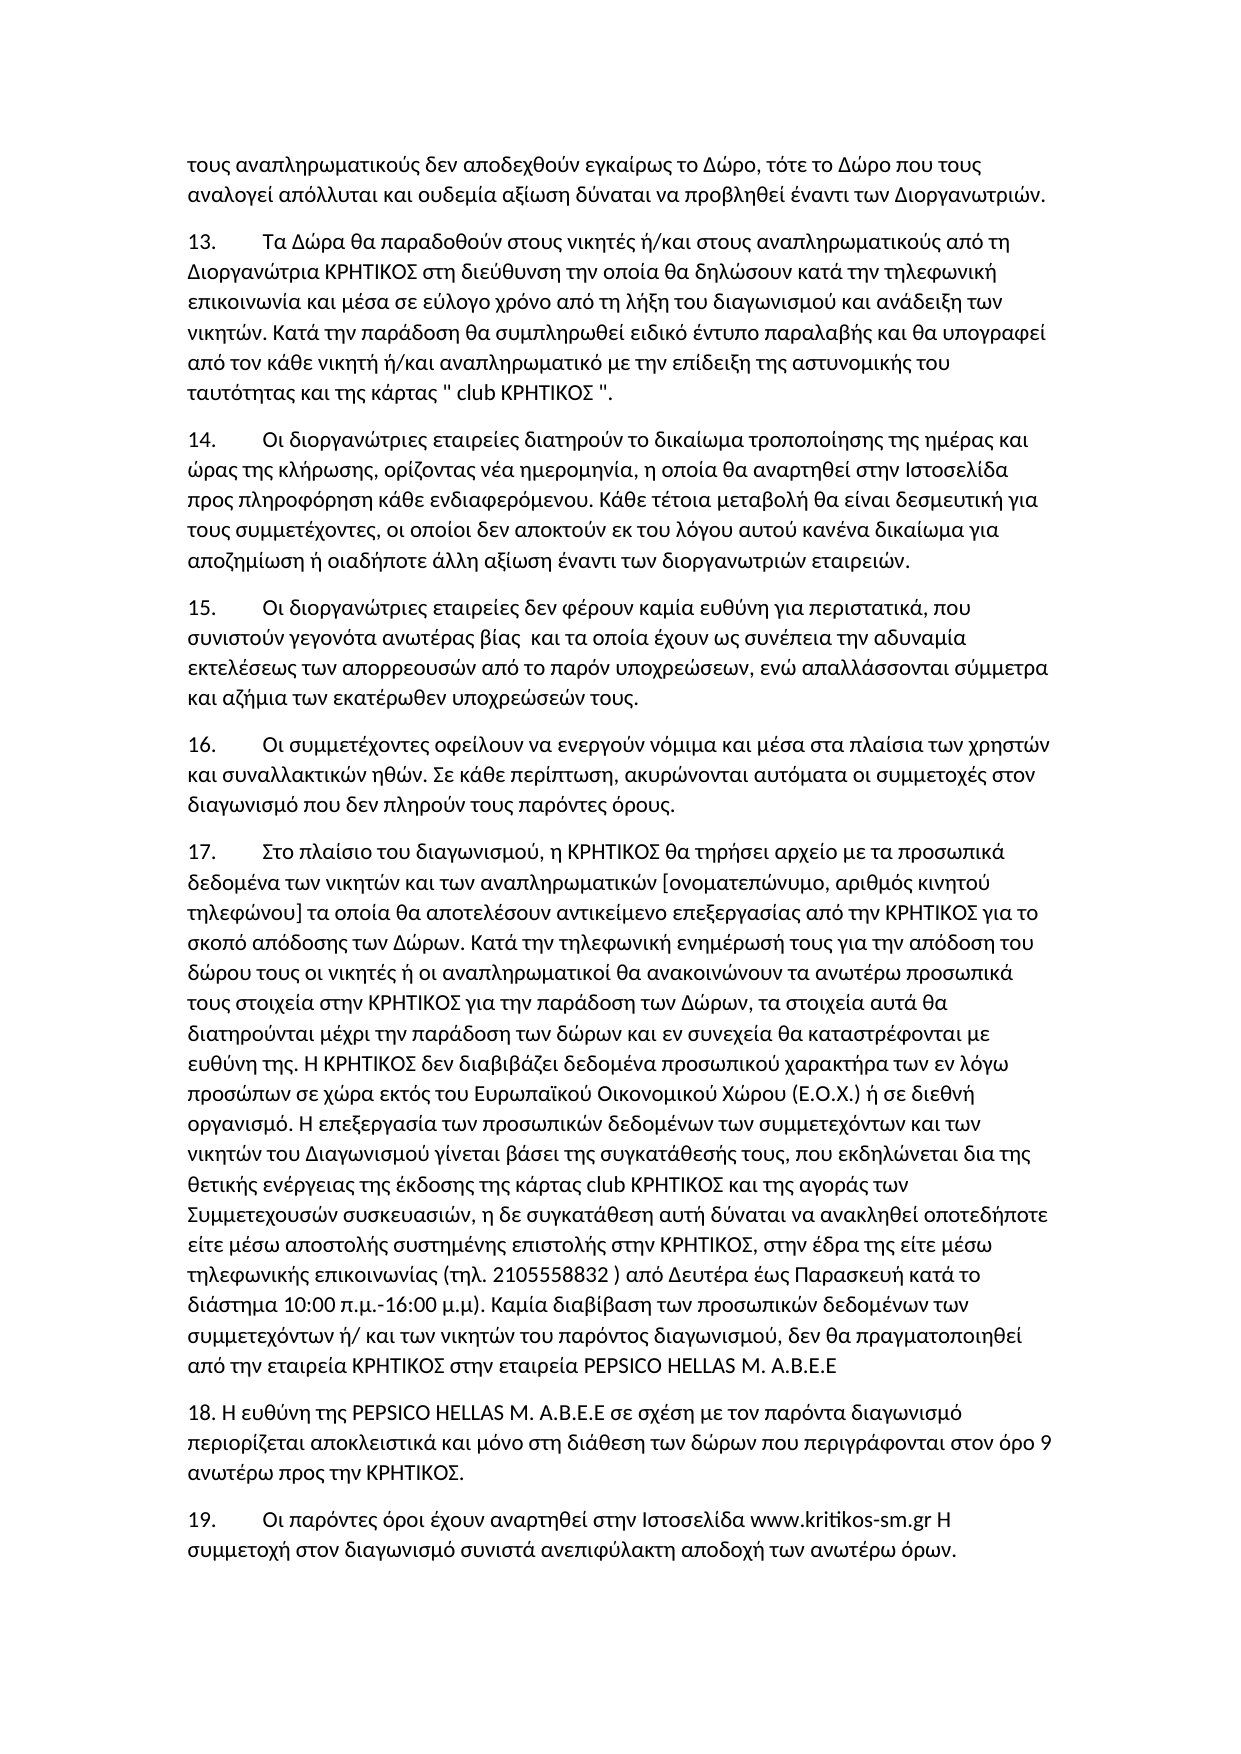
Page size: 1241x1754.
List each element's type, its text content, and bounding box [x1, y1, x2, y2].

text 17. Στο πλαίσιο του διαγωνισμού, η ΚΡΗΤΙΚΟΣ θα τηρήσει αρχείο με τα προσωπικά δεδομένα των νικητών και των αναπληρωματικών [ονοματεπώνυμο, αριθμός κινητού τηλεφώνου] τα οποία θα αποτελέσουν αντικείμενο επεξεργασίας από την ΚΡΗΤΙΚΟΣ για το σκοπό απόδοσης των Δώρων. Κατά την τηλεφωνική ενημέρωσή τους για την απόδοση του δώρου τους οι νικητές ή οι αναπληρωματικοί θα ανακοινώνουν τα ανωτέρω προσωπικά τους στοιχεία στην ΚΡΗΤΙΚΟΣ για την παράδοση των Δώρων, τα στοιχεία αυτά θα διατηρούνται μέχρι την παράδοση των δώρων και εν συνεχεία θα καταστρέφονται με ευθύνη της. Η ΚΡΗΤΙΚΟΣ δεν διαβιβάζει δεδομένα προσωπικού χαρακτήρα των εν λόγω προσώπων σε χώρα εκτός του Ευρωπαϊκού Οικονομικού Χώρου (Ε.Ο.Χ.) ή σε διεθνή οργανισμό. Η επεξεργασία των προσωπικών δεδομένων των συμμετεχόντων και των νικητών του Διαγωνισμού γίνεται βάσει της συγκατάθεσής τους, που εκδηλώνεται δια της θετικής ενέργειας της έκδοσης της κάρτας club ΚΡΗΤΙΚΟΣ και της αγοράς των Συμμετεχουσών συσκευασιών, η δε συγκατάθεση αυτή δύναται να ανακληθεί οποτεδήποτε είτε μέσω αποστολής συστημένης επιστολής στην ΚΡΗΤΙΚΟΣ, στην έδρα της είτε μέσω τηλεφωνικής επικοινωνίας (τηλ. 2105558832 ) από Δευτέρα έως Παρασκευή κατά το διάστημα 10:00 π.μ.-16:00 μ.μ). Καμία διαβίβαση των προσωπικών δεδομένων των συμμετεχόντων ή/ και των νικητών του παρόντος διαγωνισμού, δεν θα πραγματοποιηθεί από την εταιρεία ΚΡΗΤΙΚΟΣ στην εταιρεία PEPSICO HELLAS M. A.B.E.E [187, 837, 1053, 1379]
text 19. Οι παρόντες όροι έχουν αναρτηθεί στην Ιστοσελίδα www.kritikos-sm.gr Η συμμετοχή στον διαγωνισμό συνιστά ανεπιφύλακτη αποδοχή των ανωτέρω όρων. [187, 1505, 1053, 1563]
text 13. Τα Δώρα θα παραδοθούν στους νικητές ή/και στους αναπληρωματικούς από τη Διοργανώτρια ΚΡΗΤΙΚΟΣ στη διεύθυνση την οποία θα δηλώσουν κατά την τηλεφωνική επικοινωνία και μέσα σε εύλογο χρόνο από τη λήξη του διαγωνισμού και ανάδειξη των νικητών. Κατά την παράδοση θα συμπληρωθεί ειδικό έντυπο παραλαβής και θα υπογραφεί από τον κάθε νικητή ή/και αναπληρωματικό με την επίδειξη της αστυνομικής του ταυτότητας και της κάρτας " club ΚΡΗΤΙΚΟΣ ". [187, 227, 1053, 406]
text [187, 150, 1053, 208]
text 16. Οι συμμετέχοντες οφείλουν να ενεργούν νόμιμα και μέσα στα πλαίσια των χρηστών και συναλλακτικών ηθών. Σε κάθε περίπτωση, ακυρώνονται αυτόματα οι συμμετοχές στον διαγωνισμό που δεν πληρούν τους παρόντες όρους. [187, 730, 1053, 819]
text 15. Οι διοργανώτριες εταιρείες δεν φέρουν καμία ευθύνη για περιστατικά, που συνιστούν γεγονότα ανωτέρας βίας και τα οποία έχουν ως συνέπεια την αδυναμία εκτελέσεως των απορρεουσών από το παρόν υποχρεώσεων, ενώ απαλλάσσονται σύμμετρα και αζήμια των εκατέρωθεν υποχρεώσεών τους. [187, 593, 1053, 711]
text 14. Οι διοργανώτριες εταιρείες διατηρούν το δικαίωμα τροποποίησης της ημέρας και ώρας της κλήρωσης, ορίζοντας νέα ημερομηνία, η οποία θα αναρτηθεί στην Ιστοσελίδα προς πληροφόρηση κάθε ενδιαφερόμενου. Κάθε τέτοια μεταβολή θα είναι δεσμευτική για τους συμμετέχοντες, οι οποίοι δεν αποκτούν εκ του λόγου αυτού κανένα δικαίωμα για αποζημίωση ή οιαδήποτε άλλη αξίωση έναντι των διοργανωτριών εταιρειών. [187, 425, 1053, 574]
text 18. H ευθύνη της PEPSICO HELLAS M. A.B.E.E σε σχέση με τον παρόντα διαγωνισμό περιορίζεται αποκλειστικά και μόνο στη διάθεση των δώρων που περιγράφονται στον όρο 9 ανωτέρω προς την ΚΡΗΤΙΚΟΣ. [187, 1398, 1053, 1486]
